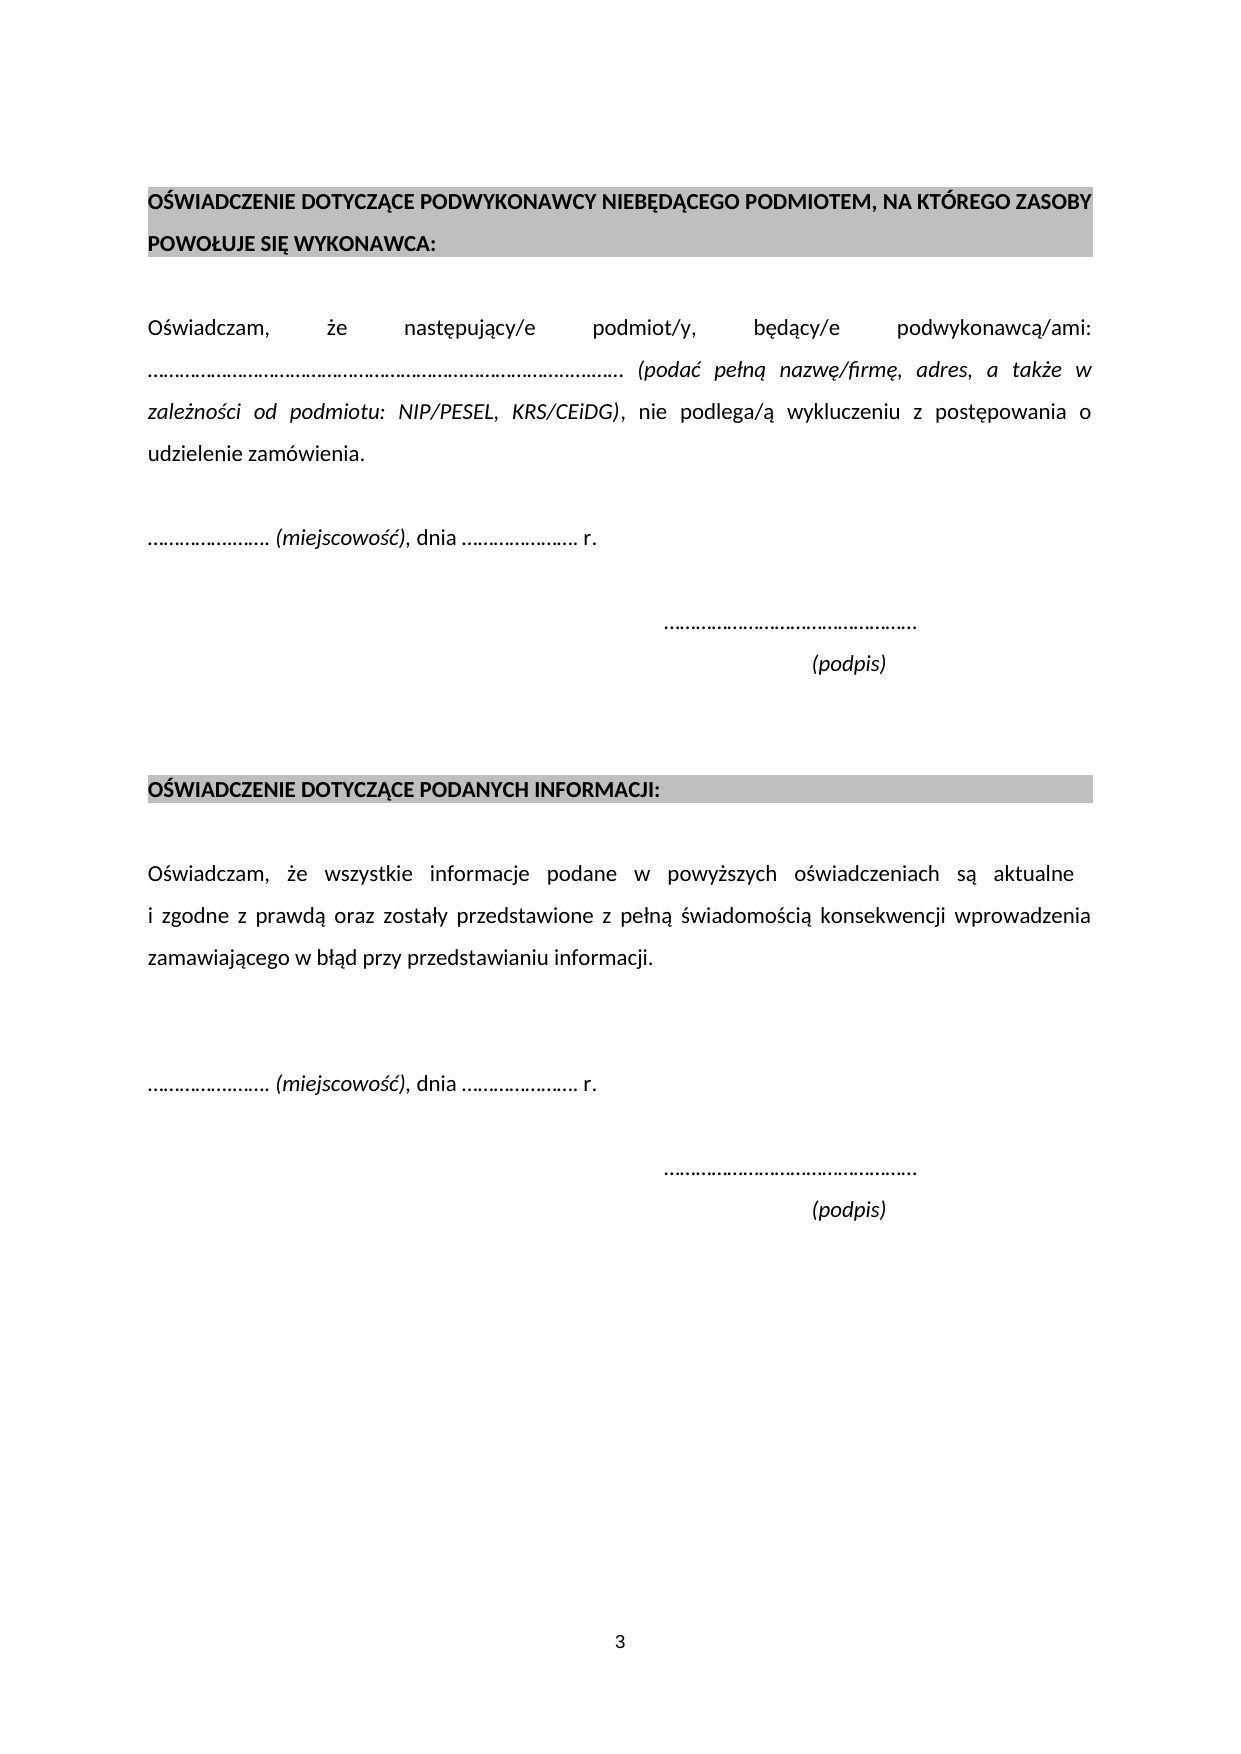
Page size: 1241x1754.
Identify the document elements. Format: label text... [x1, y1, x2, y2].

text (podpis) [738, 649, 1093, 677]
text Oświadczam, że następujący/e podmiot/y, będący/e podwykonawcą/ami: ……………………………………………………………………..….…… (podać pełną nazwę/firmę, adres, a także w zależności od podmiotu: NIP/PESEL, KRS/CEiDG), nie podlega/ą wykluczeniu z postępowania o udzielenie zamówienia. [148, 313, 1093, 467]
text OŚWIADCZENIE DOTYCZĄCE PODANYCH INFORMACJI: [148, 775, 1093, 803]
text ………………………………………… [148, 1153, 1093, 1181]
text …………….……. (miejscowość), dnia …………………. r. [148, 523, 1093, 551]
text …………….……. (miejscowość), dnia …………………. r. [148, 1069, 1093, 1097]
text OŚWIADCZENIE DOTYCZĄCE PODWYKONAWCY NIEBĘDĄCEGO PODMIOTEM, NA KTÓREGO ZASOBY POWOŁUJE SIĘ WYKONAWCA: [148, 187, 1093, 257]
text Oświadczam, że wszystkie informacje podane w powyższych oświadczeniach są aktualne i zgodne z prawdą oraz zostały przedstawione z pełną świadomością konsekwencji wprowadzenia zamawiającego w błąd przy przedstawianiu informacji. [148, 859, 1093, 971]
text ………………………………………… [148, 607, 1093, 635]
text (podpis) [738, 1195, 1093, 1223]
